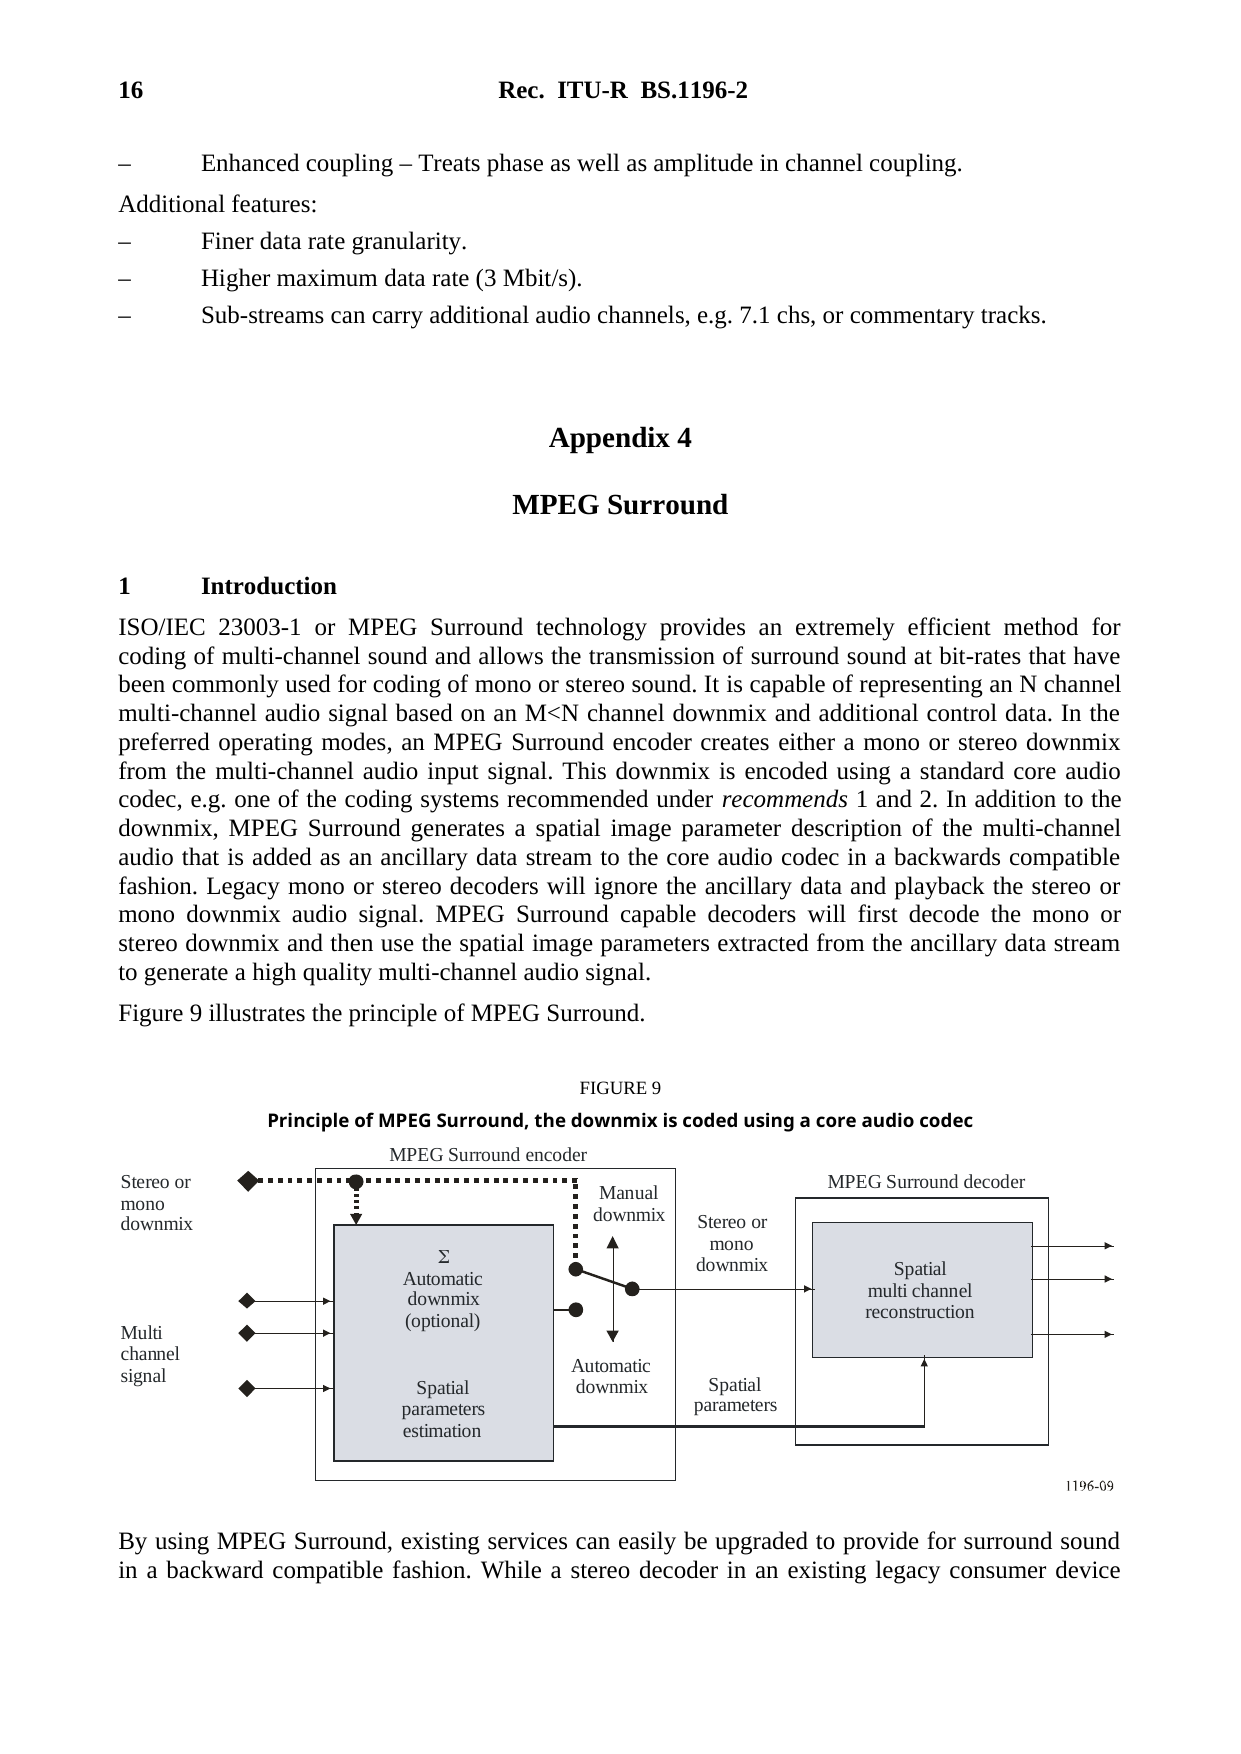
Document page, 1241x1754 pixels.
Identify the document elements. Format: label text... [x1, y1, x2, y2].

text Figure 9 [118, 1077, 1122, 1099]
text – Enhanced coupling – Treats phase as well as amplitude in channel coupling. [118, 148, 1122, 176]
text – Sub-streams can carry additional audio channels, e.g. 7.1 chs, or commentary tracks. [118, 300, 1122, 329]
title Appendix 4 MPEG Surround [118, 420, 1122, 521]
text – Higher maximum data rate (3 Mbit/s). [118, 263, 1122, 292]
subtitle 1 Introduction [118, 571, 1122, 599]
text ISO/IEC 23003-1 or MPEG Surround technology provides an extremely efficient method for coding of multi-channel sound and allows the transmission of surround sound at bit-rates that have been commonly used for coding of mono or stereo sound. It is capable of representing an N channel multi-channel audio signal based on an M<N channel downmix and additional control data. In the preferred operating modes, an MPEG Surround encoder creates either a mono or stereo downmix from the multi-channel audio input signal. This downmix is encoded using a standard core audio codec, e.g. one of the coding systems recommended under recommends 1 and 2. In addition to the downmix, MPEG Surround generates a spatial image parameter description of the multi-channel audio that is added as an ancillary data stream to the core audio codec in a backwards compatible fashion. Legacy mono or stereo decoders will ignore the ancillary data and playback the stereo or mono downmix audio signal. MPEG Surround capable decoders will first decode the mono or stereo downmix and then use the spatial image parameters extracted from the ancillary data stream to generate a high quality multi-channel audio signal. [118, 612, 1122, 986]
text Figure 9 illustrates the principle of MPEG Surround. [118, 998, 1122, 1027]
text Additional features: [118, 189, 1122, 218]
text – Finer data rate granularity. [118, 226, 1122, 255]
title Principle of MPEG Surround, the downmix is coded using a core audio codec [118, 1107, 1122, 1132]
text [118, 1526, 1122, 1584]
